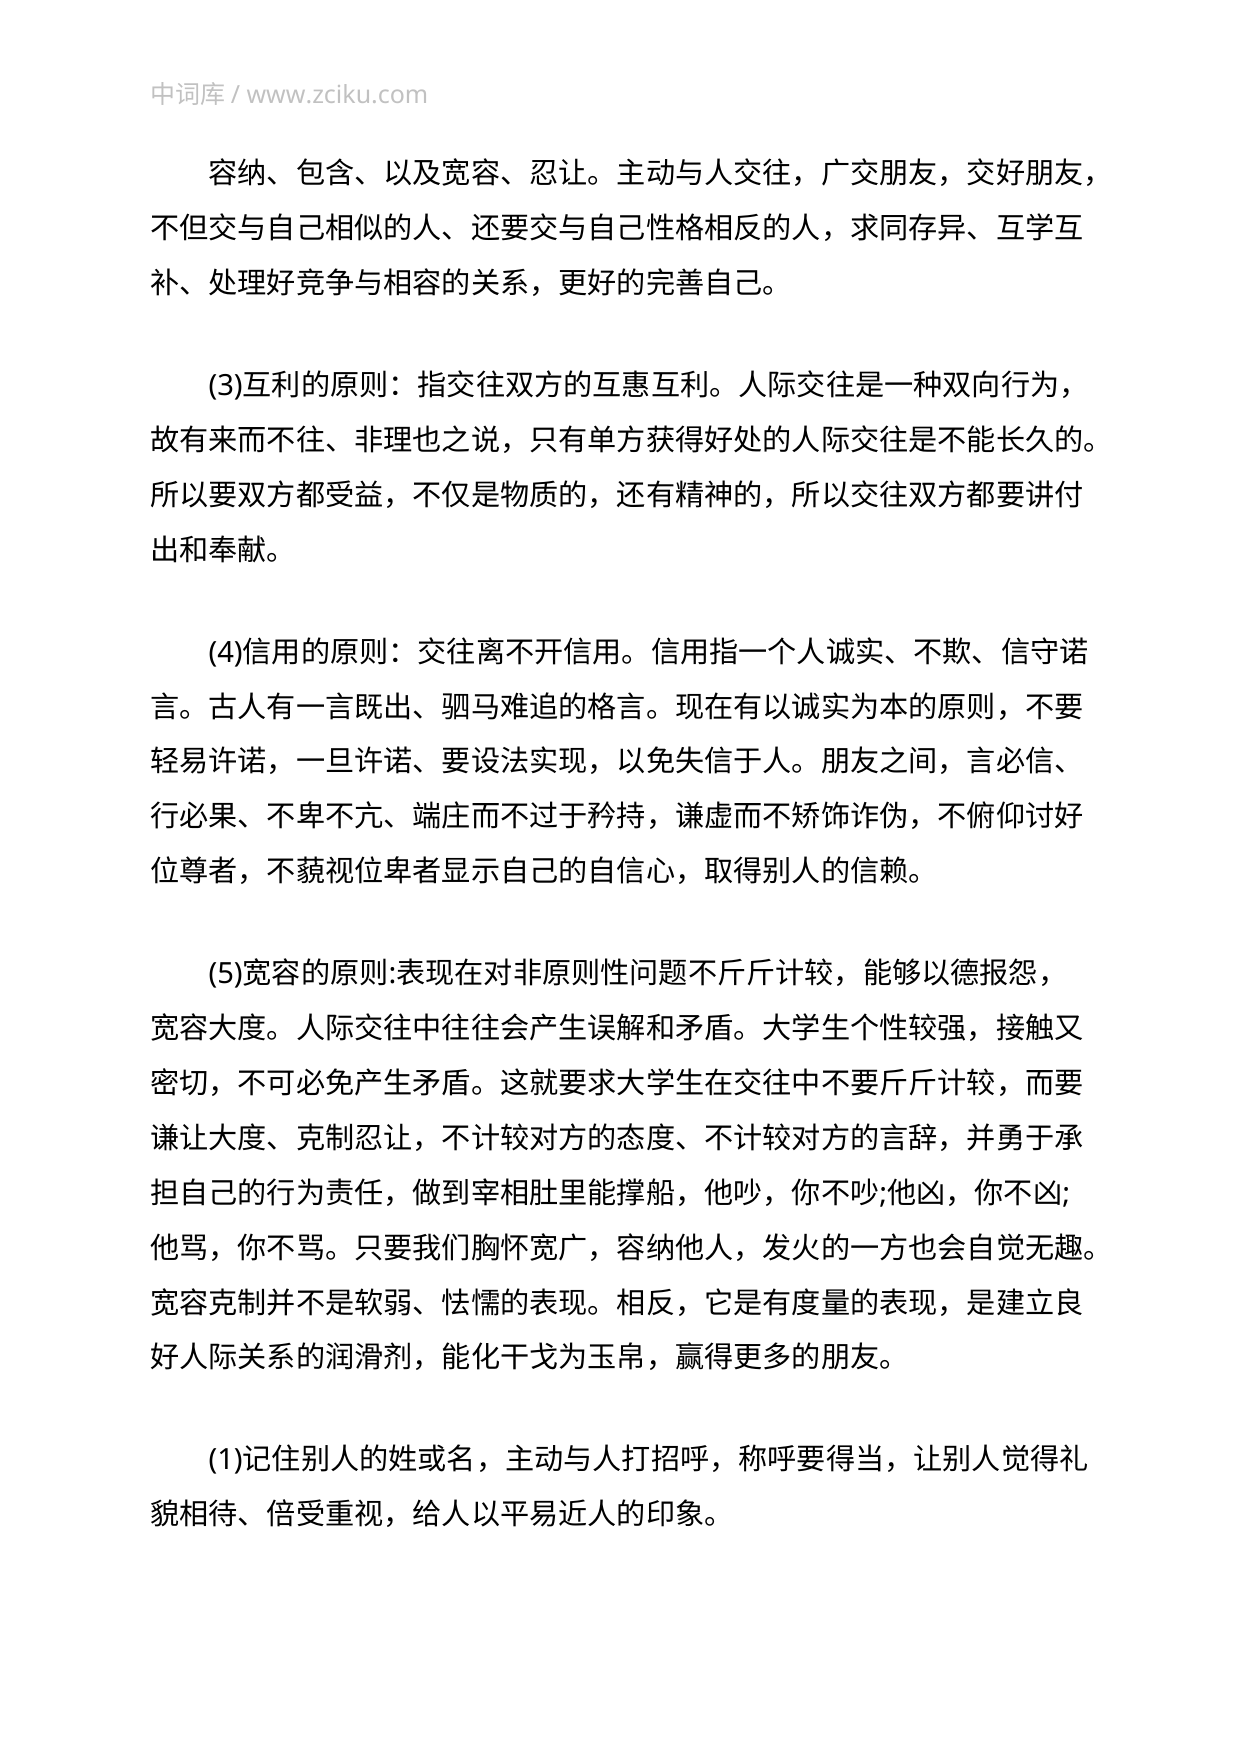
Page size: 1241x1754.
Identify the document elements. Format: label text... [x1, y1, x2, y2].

text 容纳、包含、以及宽容、忍让。主动与人交往，广交朋友，交好朋友，不但交与自己相似的人、还要交与自己性格相反的人，求同存异、互学互补、处理好竞争与相容的关系，更好的完善自己。 [150, 150, 1090, 302]
text (5)宽容的原则:表现在对非原则性问题不斤斤计较，能够以德报怨，宽容大度。人际交往中往往会产生误解和矛盾。大学生个性较强，接触又密切，不可必免产生矛盾。这就要求大学生在交往中不要斤斤计较，而要谦让大度、克制忍让，不计较对方的态度、不计较对方的言辞，并勇于承担自己的行为责任，做到宰相肚里能撑船，他吵，你不吵;他凶，你不凶;他骂，你不骂。只要我们胸怀宽广，容纳他人，发火的一方也会自觉无趣。宽容克制并不是软弱、怯懦的表现。相反，它是有度量的表现，是建立良好人际关系的润滑剂，能化干戈为玉帛，赢得更多的朋友。 [150, 949, 1090, 1376]
text (1)记住别人的姓或名，主动与人打招呼，称呼要得当，让别人觉得礼貌相待、倍受重视，给人以平易近人的印象。 [150, 1436, 1090, 1533]
text (4)信用的原则：交往离不开信用。信用指一个人诚实、不欺、信守诺言。古人有一言既出、驷马难追的格言。现在有以诚实为本的原则，不要轻易许诺，一旦许诺、要设法实现，以免失信于人。朋友之间，言必信、行必果、不卑不亢、端庄而不过于矜持，谦虚而不矫饰诈伪，不俯仰讨好位尊者，不藐视位卑者显示自己的自信心，取得别人的信赖。 [150, 628, 1090, 890]
text (3)互利的原则：指交往双方的互惠互利。人际交往是一种双向行为，故有来而不往、非理也之说，只有单方获得好处的人际交往是不能长久的。所以要双方都受益，不仅是物质的，还有精神的，所以交往双方都要讲付出和奉献。 [150, 362, 1090, 569]
